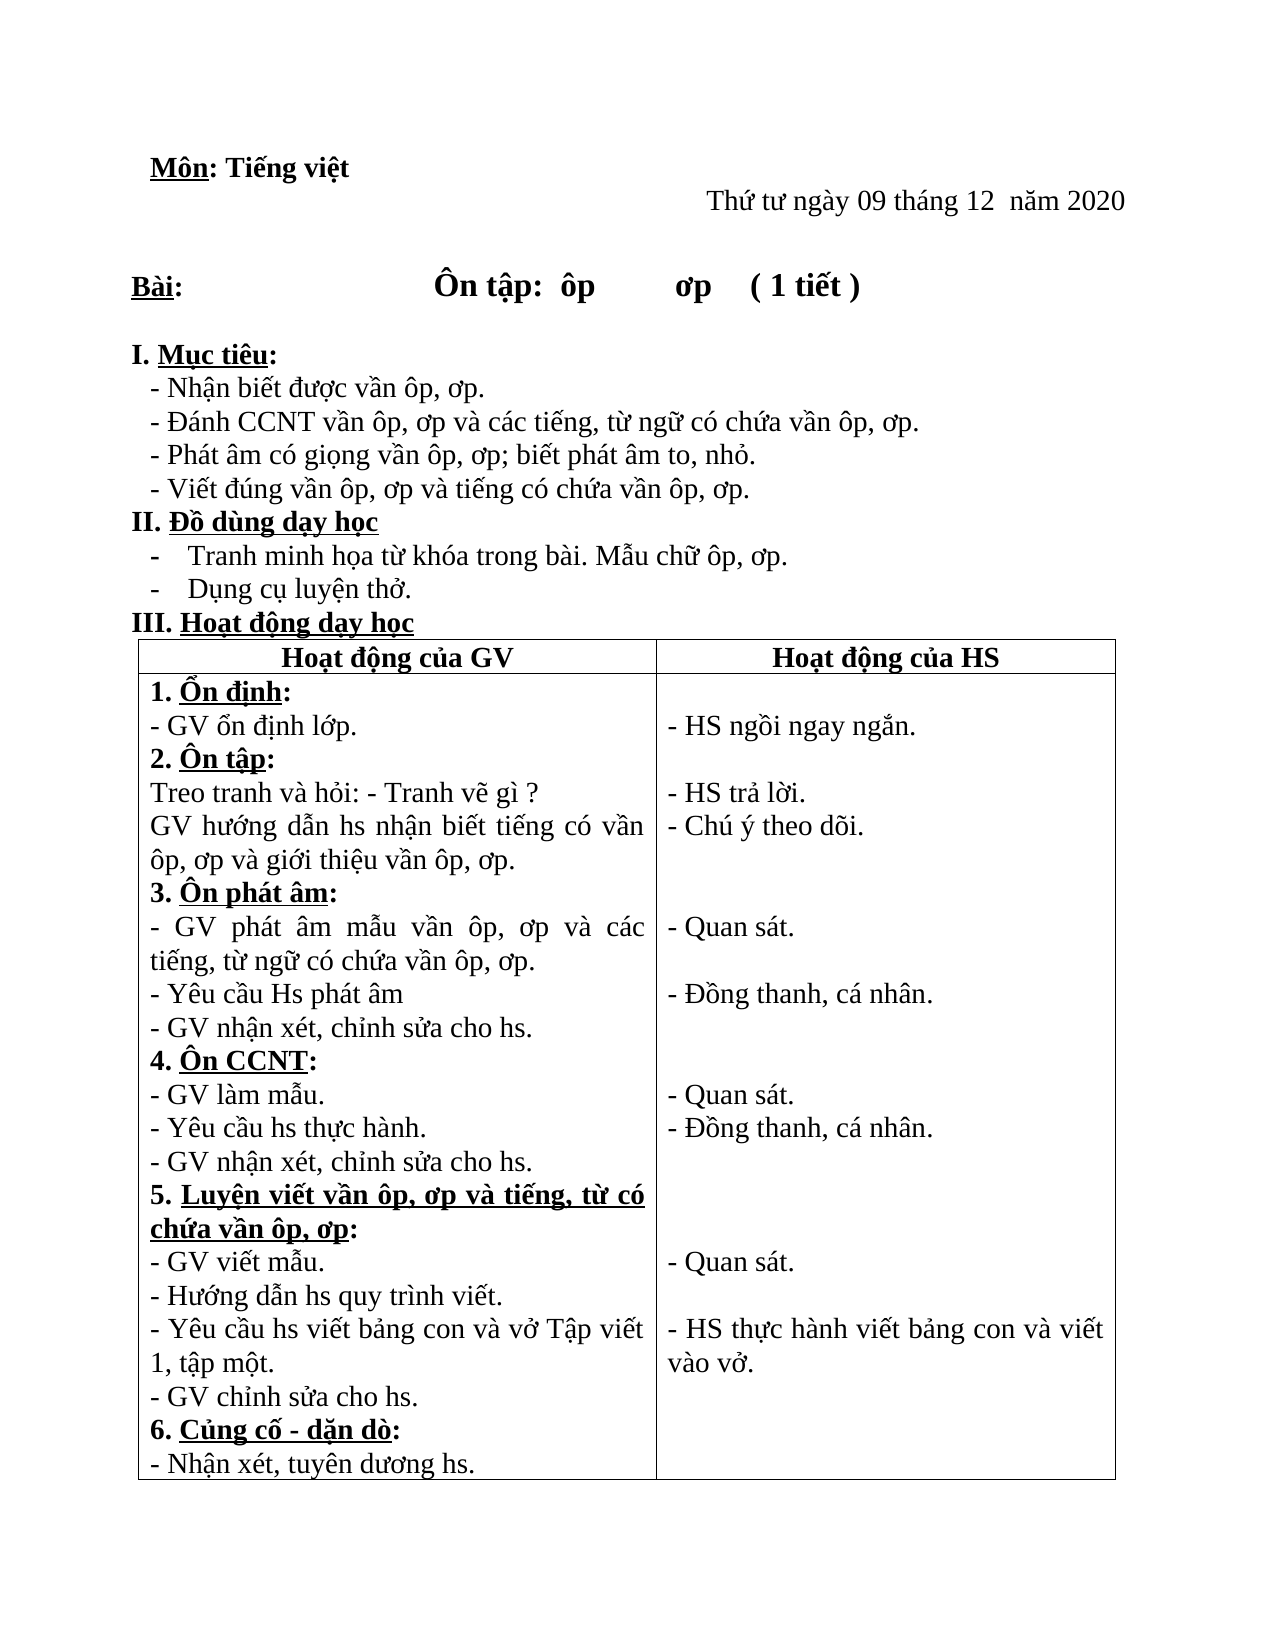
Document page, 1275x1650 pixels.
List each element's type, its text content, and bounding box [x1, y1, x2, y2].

table_header Hoạt động của GV [139, 640, 656, 673]
text II. Đồ dùng dạy học [131, 504, 1125, 538]
table_cell 1. Ổn định: - GV ổn định lớp. 2. Ôn tập: Treo tranh và hỏi: - Tranh vẽ gì ? GV hướng dẫn hs nhận biết tiếng có vần ôp, ơp và giới thiệu vần ôp, ơp. 3. Ôn phát âm: - GV phát âm mẫu vần ôp, ơp và các tiếng, từ ngữ có chứa vần ôp, ơp. - Yêu cầu Hs phát âm - GV nhận xét, chỉnh sửa cho hs. 4. Ôn CCNT: - GV làm mẫu. - Yêu cầu hs thực hành. - GV nhận xét, chỉnh sửa cho hs. 5. Luyện viết vần ôp, ơp và tiếng, từ có chứa vần ôp, ơp: - GV viết mẫu. - Hướng dẫn hs quy trình viết. - Yêu cầu hs viết bảng con và vở Tập viết 1, tập một. - GV chỉnh sửa cho hs. 6. Củng cố - dặn dò: - Nhận xét, tuyên dương hs. [139, 674, 656, 1479]
text - Nhận biết được vần ôp, ơp. [150, 370, 1125, 404]
list Dụng cụ luyện thở. [150, 572, 1125, 605]
text III. Hoạt động dạy học [131, 605, 1125, 639]
text Bài: Ôn tập: ôp ơp ( 1 tiết ) [131, 265, 1125, 303]
table_cell - HS ngồi ngay ngắn. - HS trả lời. - Chú ý theo dõi. - Quan sát. - Đồng thanh, cá nhân. - Quan sát. - Đồng thanh, cá nhân. - Quan sát. - HS thực hành viết bảng con và viết vào vở. [657, 674, 1115, 1479]
table_header Hoạt động của HS [657, 640, 1115, 673]
text - Viết đúng vần ôp, ơp và tiếng có chứa vần ôp, ơp. [150, 471, 1125, 504]
text Môn: Tiếng việt [150, 150, 1125, 183]
text - Đánh CCNT vần ôp, ơp và các tiếng, từ ngữ có chứa vần ôp, ơp. [150, 404, 1125, 437]
list Tranh minh họa từ khóa trong bài. Mẫu chữ ôp, ơp. [150, 538, 1125, 572]
text - Phát âm có giọng vần ôp, ơp; biết phát âm to, nhỏ. [150, 437, 1125, 471]
text I. Mục tiêu: [131, 337, 1125, 370]
text Thứ tư ngày 09 tháng 12 năm 2020 [600, 183, 1125, 217]
